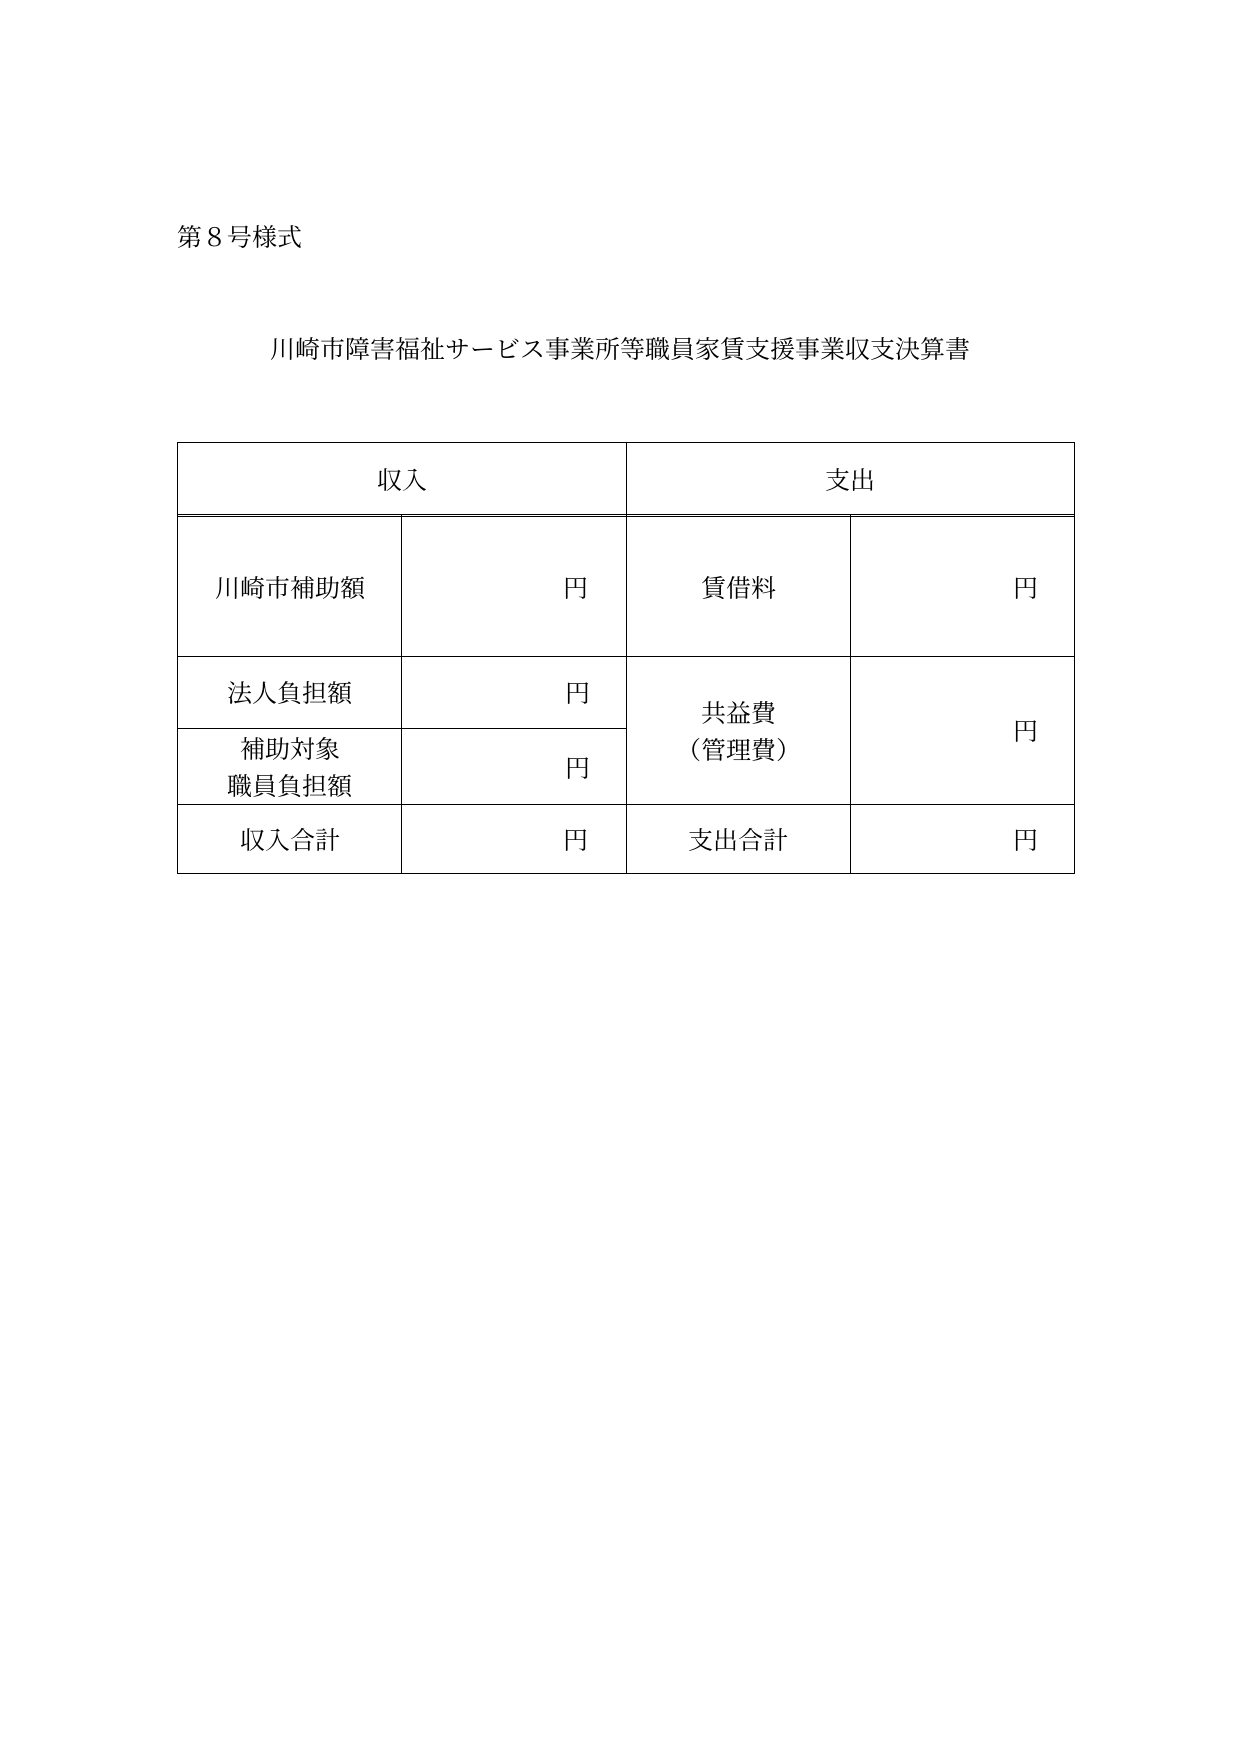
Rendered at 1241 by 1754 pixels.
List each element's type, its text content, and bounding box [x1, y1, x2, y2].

table_cell 円 [402, 657, 626, 728]
table_cell 賃借料 [627, 517, 850, 656]
table_cell 川崎市補助額 [178, 517, 401, 656]
text 川崎市障害福祉サービス事業所等職員家賃支援事業収支決算書 [177, 329, 1063, 367]
table_cell 円 [851, 805, 1074, 873]
table_header 収入 [178, 443, 626, 514]
table_cell 円 [402, 729, 626, 804]
table_cell 法人負担額 [178, 657, 401, 728]
table_cell 支出合計 [627, 805, 850, 873]
table_cell 円 [402, 805, 626, 873]
table_cell 補助対象 職員負担額 [178, 729, 401, 804]
table_cell 共益費 （管理費） [627, 657, 850, 804]
table_cell 円 [851, 517, 1074, 656]
table_cell 円 [402, 517, 626, 656]
table_cell 収入合計 [178, 805, 401, 873]
text 第８号様式 [177, 217, 1063, 254]
table_cell 円 [851, 657, 1074, 804]
table_header 支出 [627, 443, 1074, 514]
